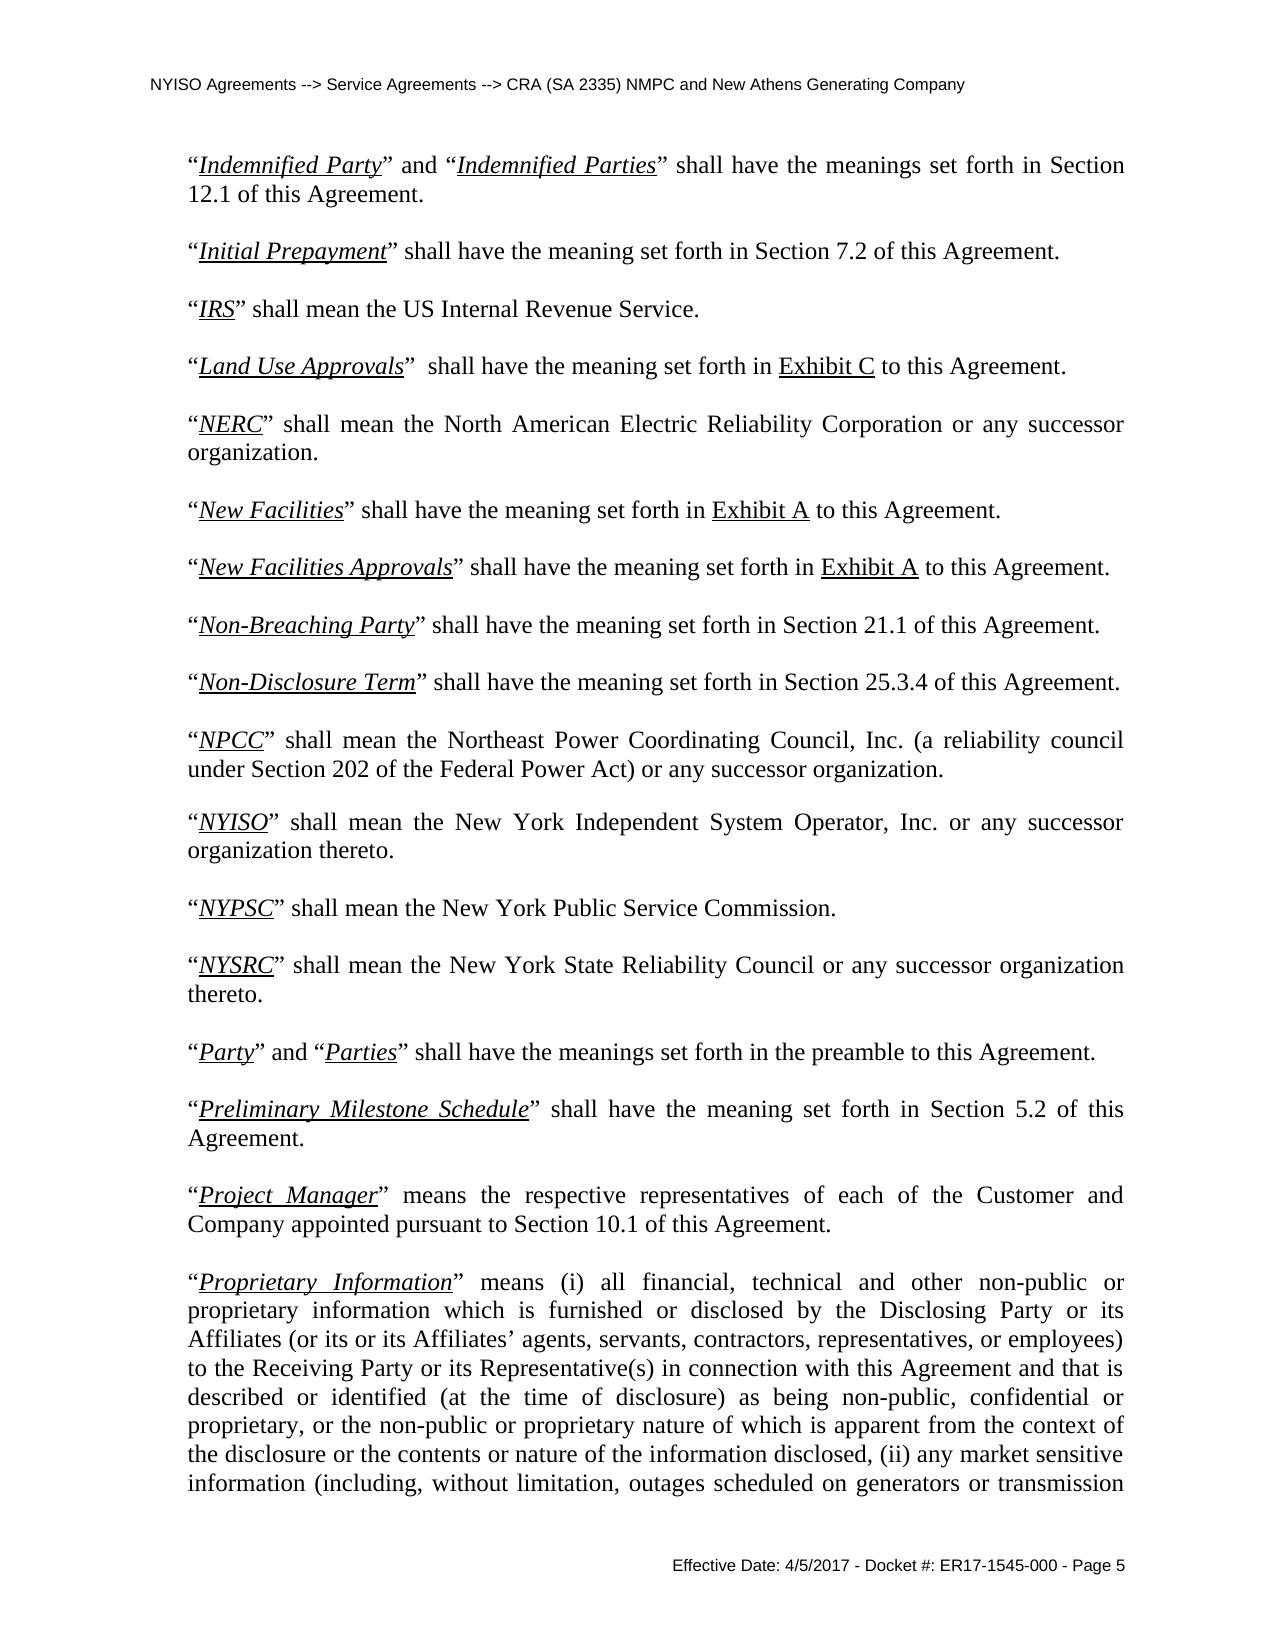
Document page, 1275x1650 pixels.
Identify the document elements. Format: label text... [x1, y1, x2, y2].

text “New Facilities” shall have the meaning set forth in Exhibit A to this Agreement. [187, 495, 1125, 524]
text “Preliminary Milestone Schedule” shall have the meaning set forth in Section 5.2 of this Agreement. [187, 1094, 1125, 1152]
text “Project Manager” means the respective representatives of each of the Customer and Company appointed pursuant to Section 10.1 of this Agreement. [187, 1180, 1125, 1238]
text “NYSRC” shall mean the New York State Reliability Council or any successor organization thereto. [187, 950, 1125, 1008]
text “Party” and “Parties” shall have the meanings set forth in the preamble to this Agreement. [187, 1037, 1125, 1065]
text “Indemnified Party” and “Indemnified Parties” shall have the meanings set forth in Section 12.1 of this Agreement. [187, 150, 1125, 207]
text “NPCC” shall mean the Northeast Power Coordinating Council, Inc. (a reliability council under Section 202 of the Federal Power Act) or any successor organization. [187, 725, 1125, 782]
text “NERC” shall mean the North American Electric Reliability Corporation or any successor organization. [187, 409, 1125, 466]
text “Initial Prepayment” shall have the meaning set forth in Section 7.2 of this Agreement. [187, 236, 1125, 265]
text “Non-Disclosure Term” shall have the meaning set forth in Section 25.3.4 of this Agreement. [187, 667, 1125, 696]
text “IRS” shall mean the US Internal Revenue Service. [187, 294, 1125, 322]
text “Non-Breaching Party” shall have the meaning set forth in Section 21.1 of this Agreement. [187, 610, 1125, 639]
text “NYISO” shall mean the New York Independent System Operator, Inc. or any successor organization thereto. [187, 807, 1125, 864]
text “New Facilities Approvals” shall have the meaning set forth in Exhibit A to this Agreement. [187, 552, 1125, 581]
text “Land Use Approvals” shall have the meaning set forth in Exhibit C to this Agreement. [187, 351, 1125, 380]
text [187, 1267, 1125, 1497]
text “NYPSC” shall mean the New York Public Service Commission. [187, 893, 1125, 922]
